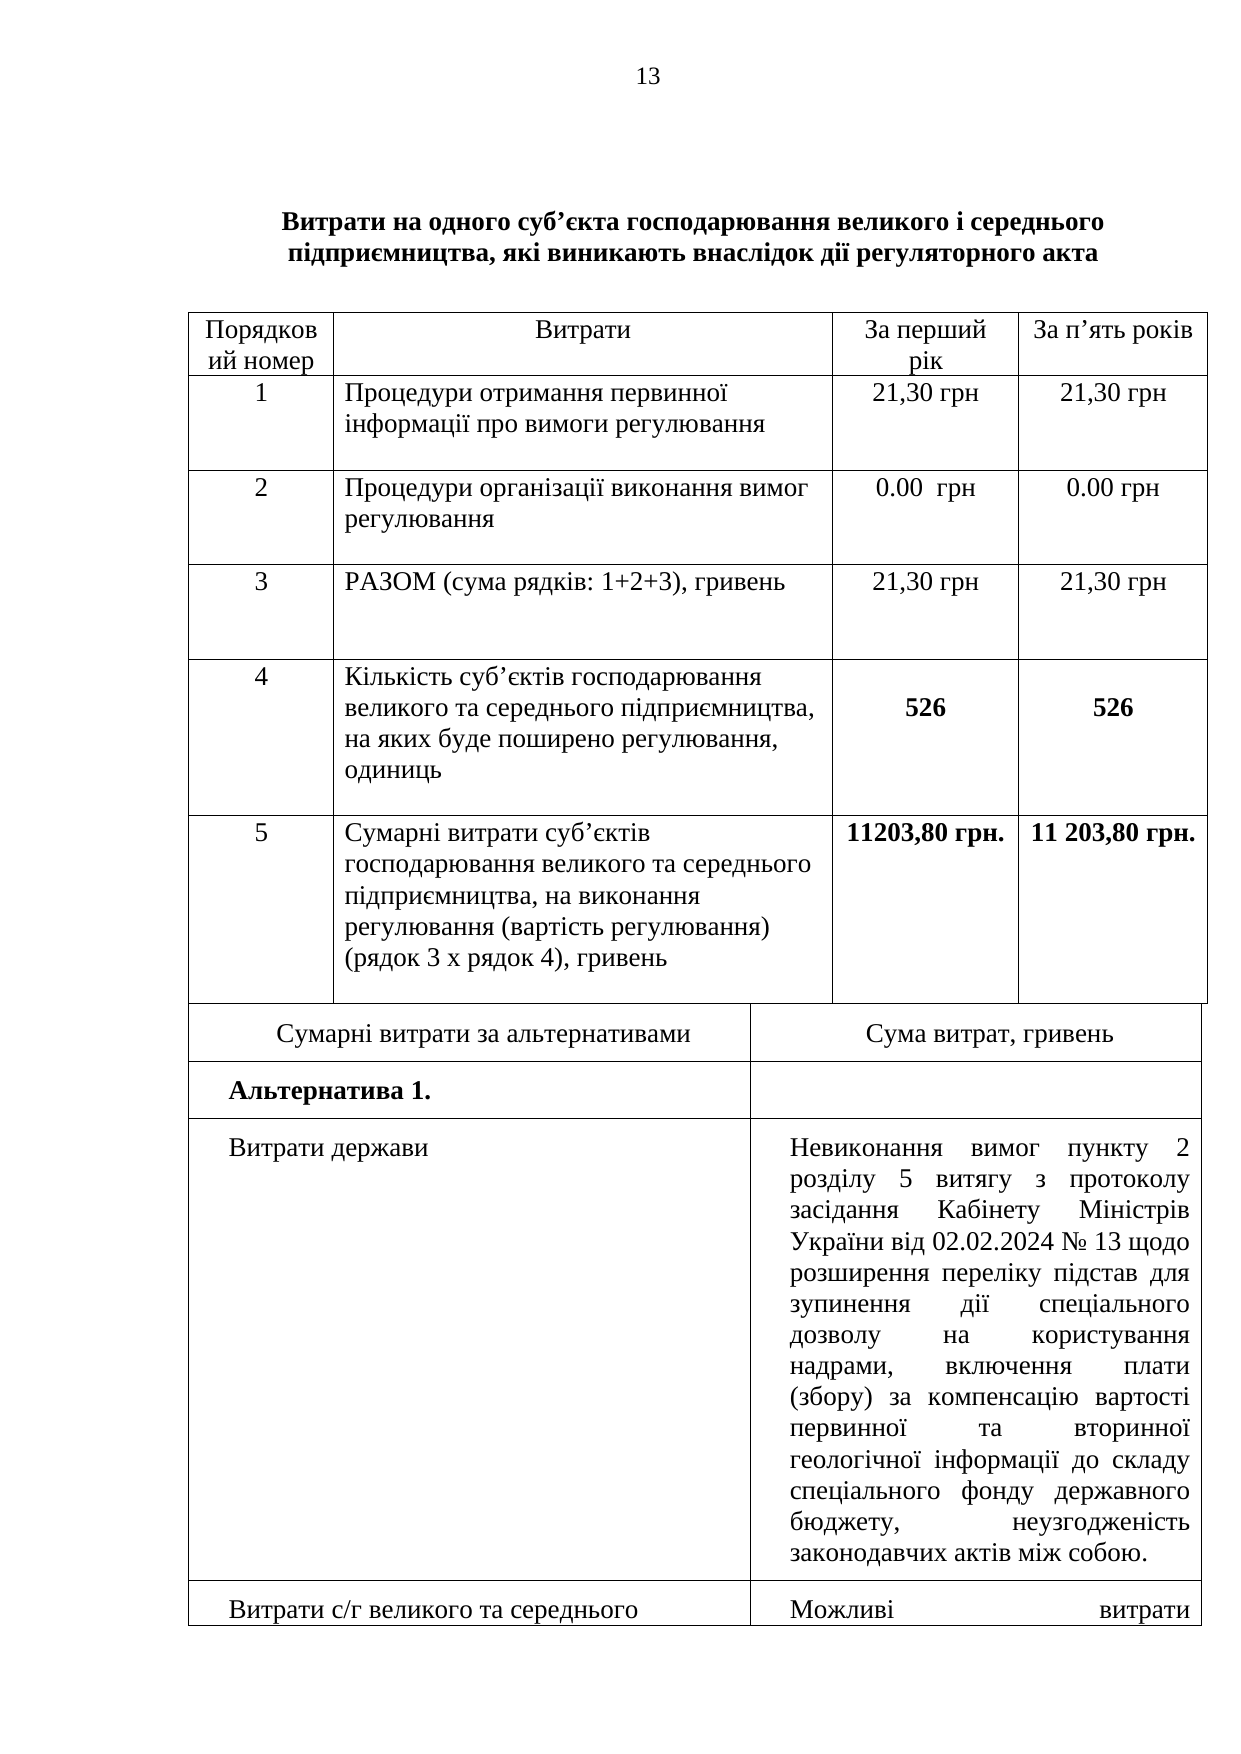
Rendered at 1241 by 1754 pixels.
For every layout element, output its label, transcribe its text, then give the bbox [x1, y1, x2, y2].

table_cell Сума витрат, гривень [751, 1004, 1201, 1061]
table_cell 21,30 грн [1019, 565, 1207, 659]
table_header Витрати [334, 313, 832, 375]
table_header За п’ять років [1019, 313, 1207, 375]
table_cell Витрати держави [189, 1119, 750, 1580]
table_cell 21,30 грн [833, 565, 1018, 659]
table_cell Сумарні витрати за альтернативами [189, 1004, 750, 1061]
table_cell 21,30 грн [1019, 376, 1207, 470]
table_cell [751, 1581, 1201, 1624]
table_cell 0.00 грн [833, 471, 1018, 564]
table_cell 21,30 грн [833, 376, 1018, 470]
table_cell 11203,80 грн. [833, 816, 1018, 1003]
table_cell Процедури організації виконання вимог регулювання [334, 471, 832, 564]
table_cell 1 [189, 376, 333, 470]
table_cell 11 203,80 грн. [1019, 816, 1207, 1003]
table_cell 4 [189, 660, 333, 815]
text Витрати на одного суб’єкта господарювання великого і середнього підприємництва, які виникають внаслідок дії регуляторного акта [205, 205, 1181, 268]
table_header Порядковий номер [189, 313, 333, 375]
table_cell Невиконання вимог пункту 2 розділу 5 витягу з протоколу засідання Кабінету Міністрів України від 02.02.2024 № 13 щодо розширення переліку підстав для зупинення дії спеціального дозволу на користування надрами, включення плати (збору) за компенсацію вартості первинної та вторинної геологічної інформації до складу спеціального фонду державного бюджету, неузгодженість законодавчих актів між собою. [751, 1119, 1201, 1580]
table_cell 526 [833, 660, 1018, 815]
table_cell 526 [1019, 660, 1207, 815]
table_cell [751, 1062, 1201, 1118]
table_cell Кількість суб’єктів господарювання великого та середнього підприємництва, на яких буде поширено регулювання, одиниць [334, 660, 832, 815]
table_cell 2 [189, 471, 333, 564]
table_cell 0.00 грн [1019, 471, 1207, 564]
table_header За перший рік [833, 313, 1018, 375]
table_cell Сумарні витрати суб’єктів господарювання великого та середнього підприємництва, на виконання регулювання (вартість регулювання) (рядок 3 х рядок 4), гривень [334, 816, 832, 1003]
table_cell Альтернатива 1. [189, 1062, 750, 1118]
table_cell Процедури отримання первинної інформації про вимоги регулювання [334, 376, 832, 470]
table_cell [189, 1581, 750, 1624]
table_cell РАЗОМ (сума рядків: 1+2+3), гривень [334, 565, 832, 659]
table_cell 5 [189, 816, 333, 1003]
table_cell 3 [189, 565, 333, 659]
